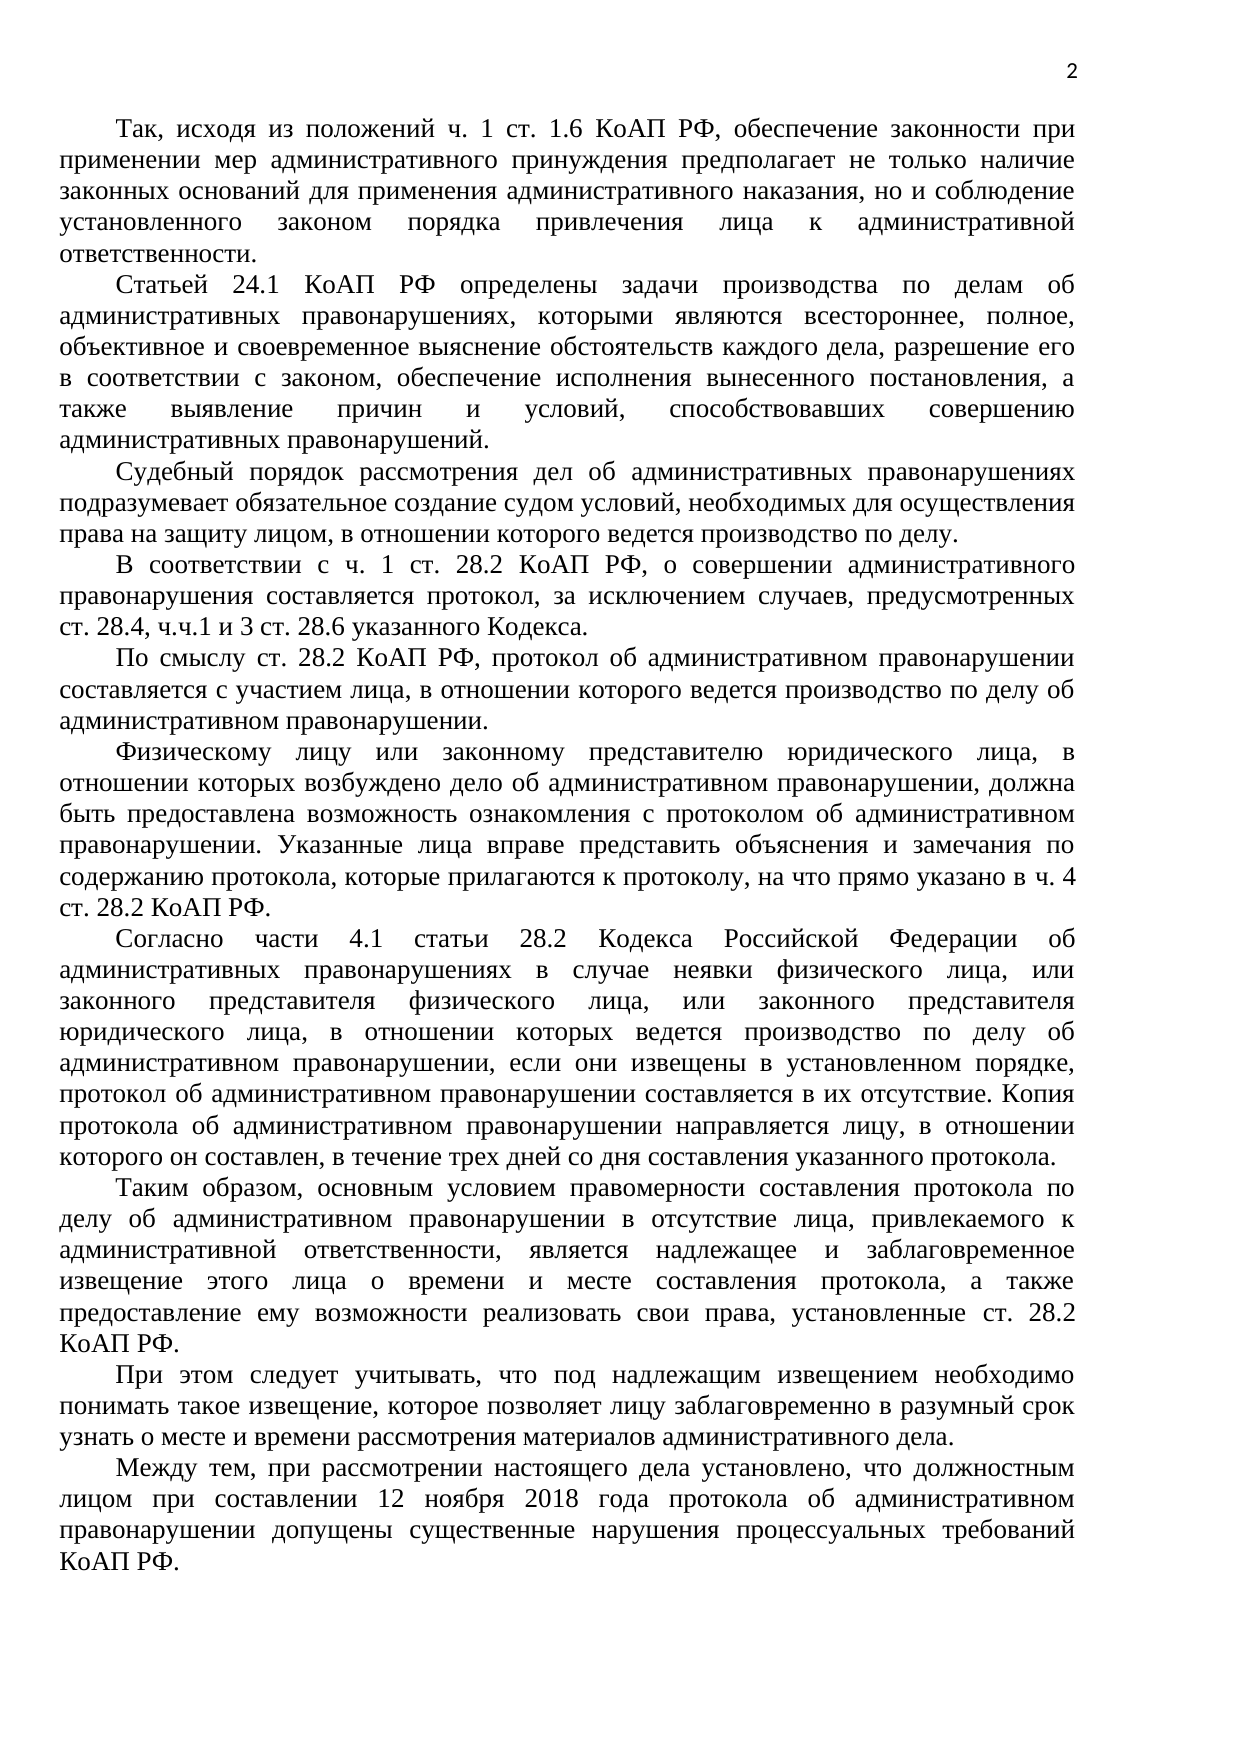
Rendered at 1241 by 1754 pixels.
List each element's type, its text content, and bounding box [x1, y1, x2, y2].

text Согласно части 4.1 статьи 28.2 Кодекса Российской Федерации об административных правонарушениях в случае неявки физического лица, или законного представителя физического лица, или законного представителя юридического лица, в отношении которых ведется производство по делу об административном правонарушении, если они извещены в установленном порядке, протокол об административном правонарушении составляется в их отсутствие. Копия протокола об административном правонарушении направляется лицу, в отношении которого он составлен, в течение трех дней со дня составления указанного протокола. [59, 922, 1076, 1171]
text По смыслу ст. 28.2 КоАП РФ, протокол об административном правонарушении составляется с участием лица, в отношении которого ведется производство по делу об административном правонарушении. [59, 642, 1076, 735]
text Статьей 24.1 КоАП РФ определены задачи производства по делам об административных правонарушениях, которыми являются всестороннее, полное, объективное и своевременное выяснение обстоятельств каждого дела, разрешение его в соответствии с законом, обеспечение исполнения вынесенного постановления, а также выявление причин и условий, способствовавших совершению административных правонарушений. [59, 268, 1076, 455]
text Судебный порядок рассмотрения дел об административных правонарушениях подразумевает обязательное создание судом условий, необходимых для осуществления права на защиту лицом, в отношении которого ведется производство по делу. [59, 455, 1076, 548]
text В соответствии с ч. 1 ст. 28.2 КоАП РФ, о совершении административного правонарушения составляется протокол, за исключением случаев, предусмотренных ст. 28.4, ч.ч.1 и 3 ст. 28.6 указанного Кодекса. [59, 548, 1076, 642]
text Таким образом, основным условием правомерности составления протокола по делу об административном правонарушении в отсутствие лица, привлекаемого к административной ответственности, является надлежащее и заблаговременное извещение этого лица о времени и месте составления протокола, а также предоставление ему возможности реализовать свои права, установленные ст. 28.2 КоАП РФ. [59, 1171, 1076, 1358]
text Между тем, при рассмотрении настоящего дела установлено, что должностным лицом при составлении 12 ноября 2018 года протокола об административном правонарушении допущены существенные нарушения процессуальных требований КоАП РФ. [59, 1451, 1076, 1576]
text Физическому лицу или законному представителю юридического лица, в отношении которых возбуждено дело об административном правонарушении, должна быть предоставлена возможность ознакомления с протоколом об административном правонарушении. Указанные лица вправе представить объяснения и замечания по содержанию протокола, которые прилагаются к протоколу, на что прямо указано в ч. 4 ст. 28.2 КоАП РФ. [59, 735, 1076, 922]
text При этом следует учитывать, что под надлежащим извещением необходимо понимать такое извещение, которое позволяет лицу заблаговременно в разумный срок узнать о месте и времени рассмотрения материалов административного дела. [59, 1358, 1076, 1451]
text Так, исходя из положений ч. 1 ст. 1.6 КоАП РФ, обеспечение законности при применении мер административного принуждения предполагает не только наличие законных оснований для применения административного наказания, но и соблюдение установленного законом порядка привлечения лица к административной ответственности. [59, 112, 1076, 268]
